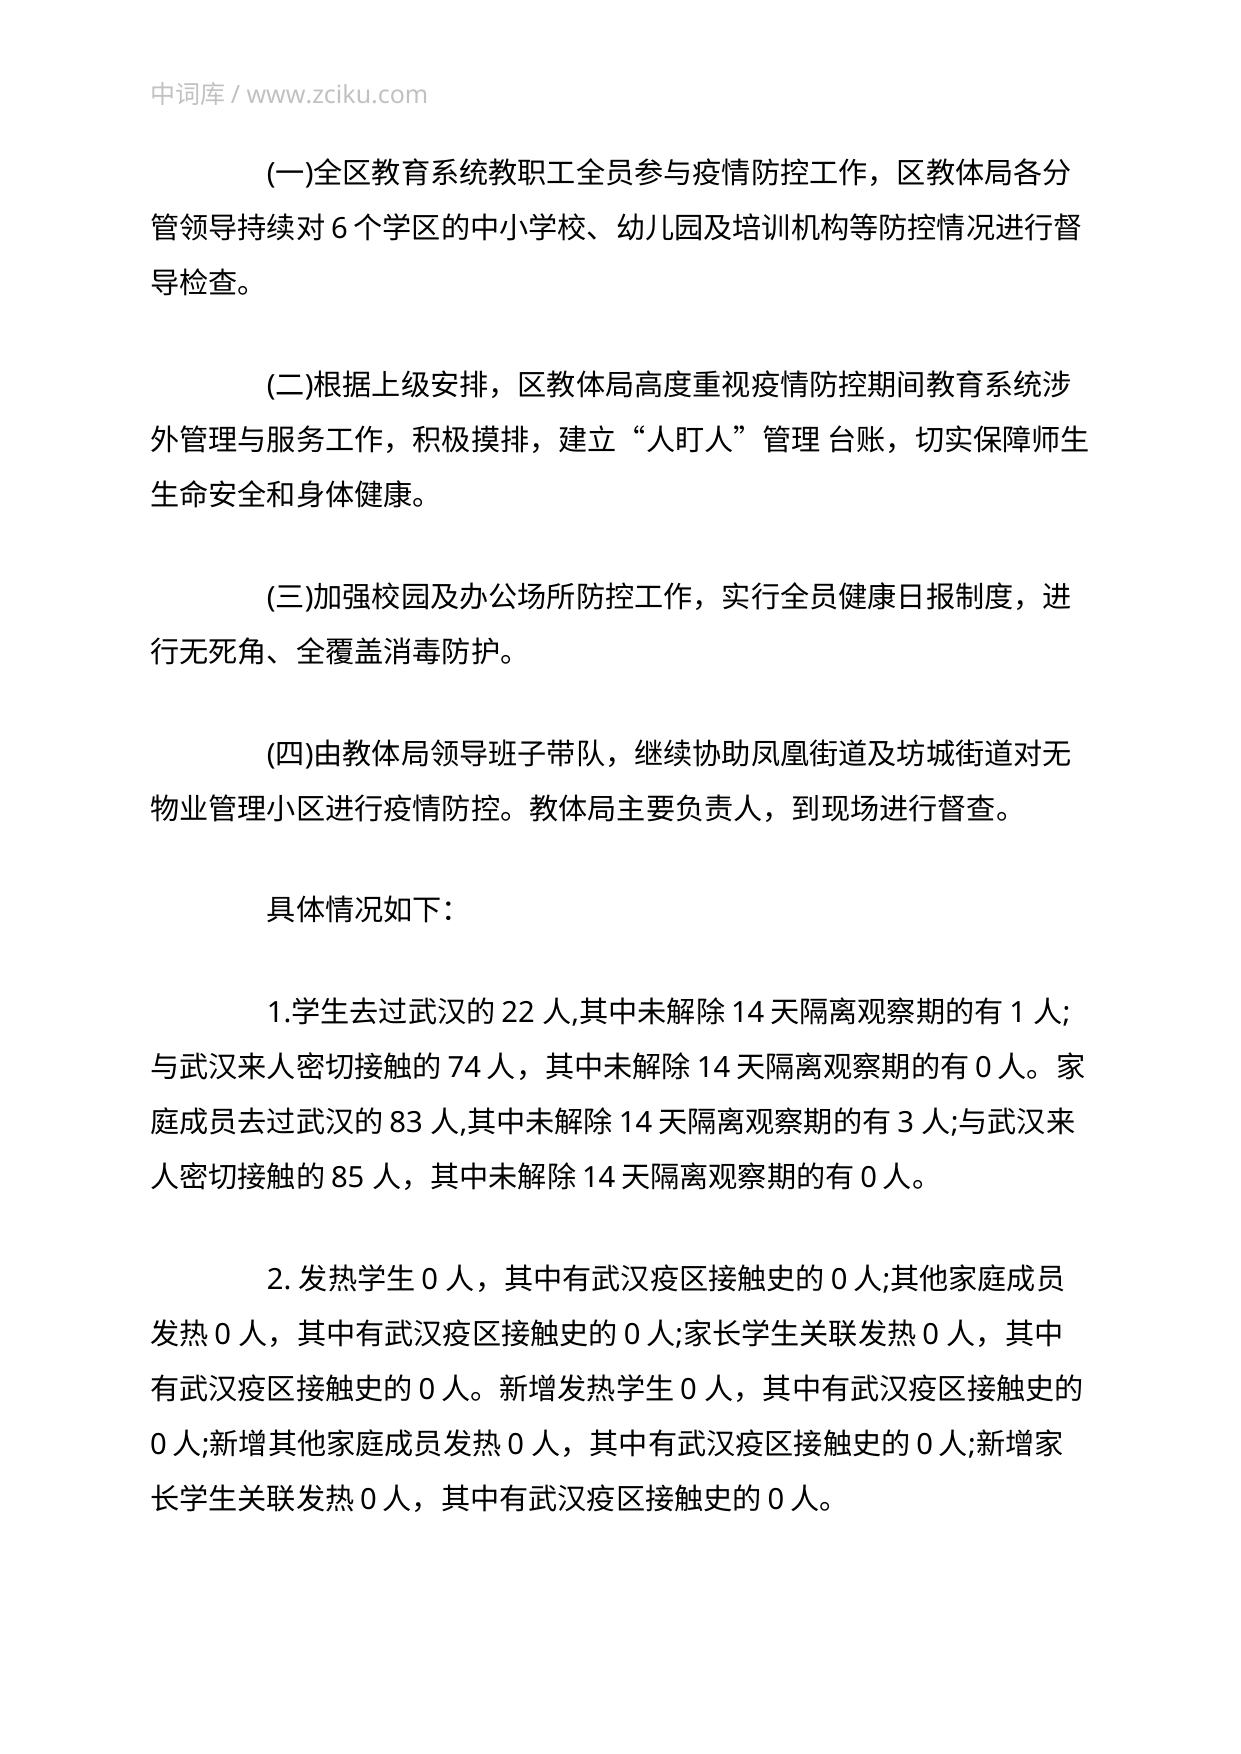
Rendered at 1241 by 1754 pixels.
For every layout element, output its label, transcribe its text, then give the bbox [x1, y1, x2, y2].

text 1.学生去过武汉的22 人,其中未解除14天隔离观察期的有1 人;与武汉来人密切接触的74人，其中未解除14天隔离观察期的有0人。家庭成员去过武汉的83 人,其中未解除14天隔离观察期的有3 人;与武汉来人密切接触的85 人，其中未解除14天隔离观察期的有0人。 [150, 989, 1090, 1196]
text (四)由教体局领导班子带队，继续协助凤凰街道及坊城街道对无物业管理小区进行疫情防控。教体局主要负责人，到现场进行督查。 [150, 730, 1090, 827]
text (一)全区教育系统教职工全员参与疫情防控工作，区教体局各分管领导持续对6个学区的中小学校、幼儿园及培训机构等防控情况进行督导检查。 [150, 150, 1090, 302]
text (二)根据上级安排，区教体局高度重视疫情防控期间教育系统涉外管理与服务工作，积极摸排，建立“人盯人”管理 台账，切实保障师生生命安全和身体健康。 [150, 362, 1090, 514]
text 2. 发热学生0 人，其中有武汉疫区接触史的0人;其他家庭成员发热0 人，其中有武汉疫区接触史的0人;家长学生关联发热0 人，其中有武汉疫区接触史的0人。新增发热学生0 人，其中有武汉疫区接触史的0人;新增其他家庭成员发热0 人，其中有武汉疫区接触史的0人;新增家长学生关联发热0人，其中有武汉疫区接触史的0人。 [150, 1256, 1090, 1518]
text 具体情况如下： [150, 887, 1090, 929]
text (三)加强校园及办公场所防控工作，实行全员健康日报制度，进行无死角、全覆盖消毒防护。 [150, 573, 1090, 671]
